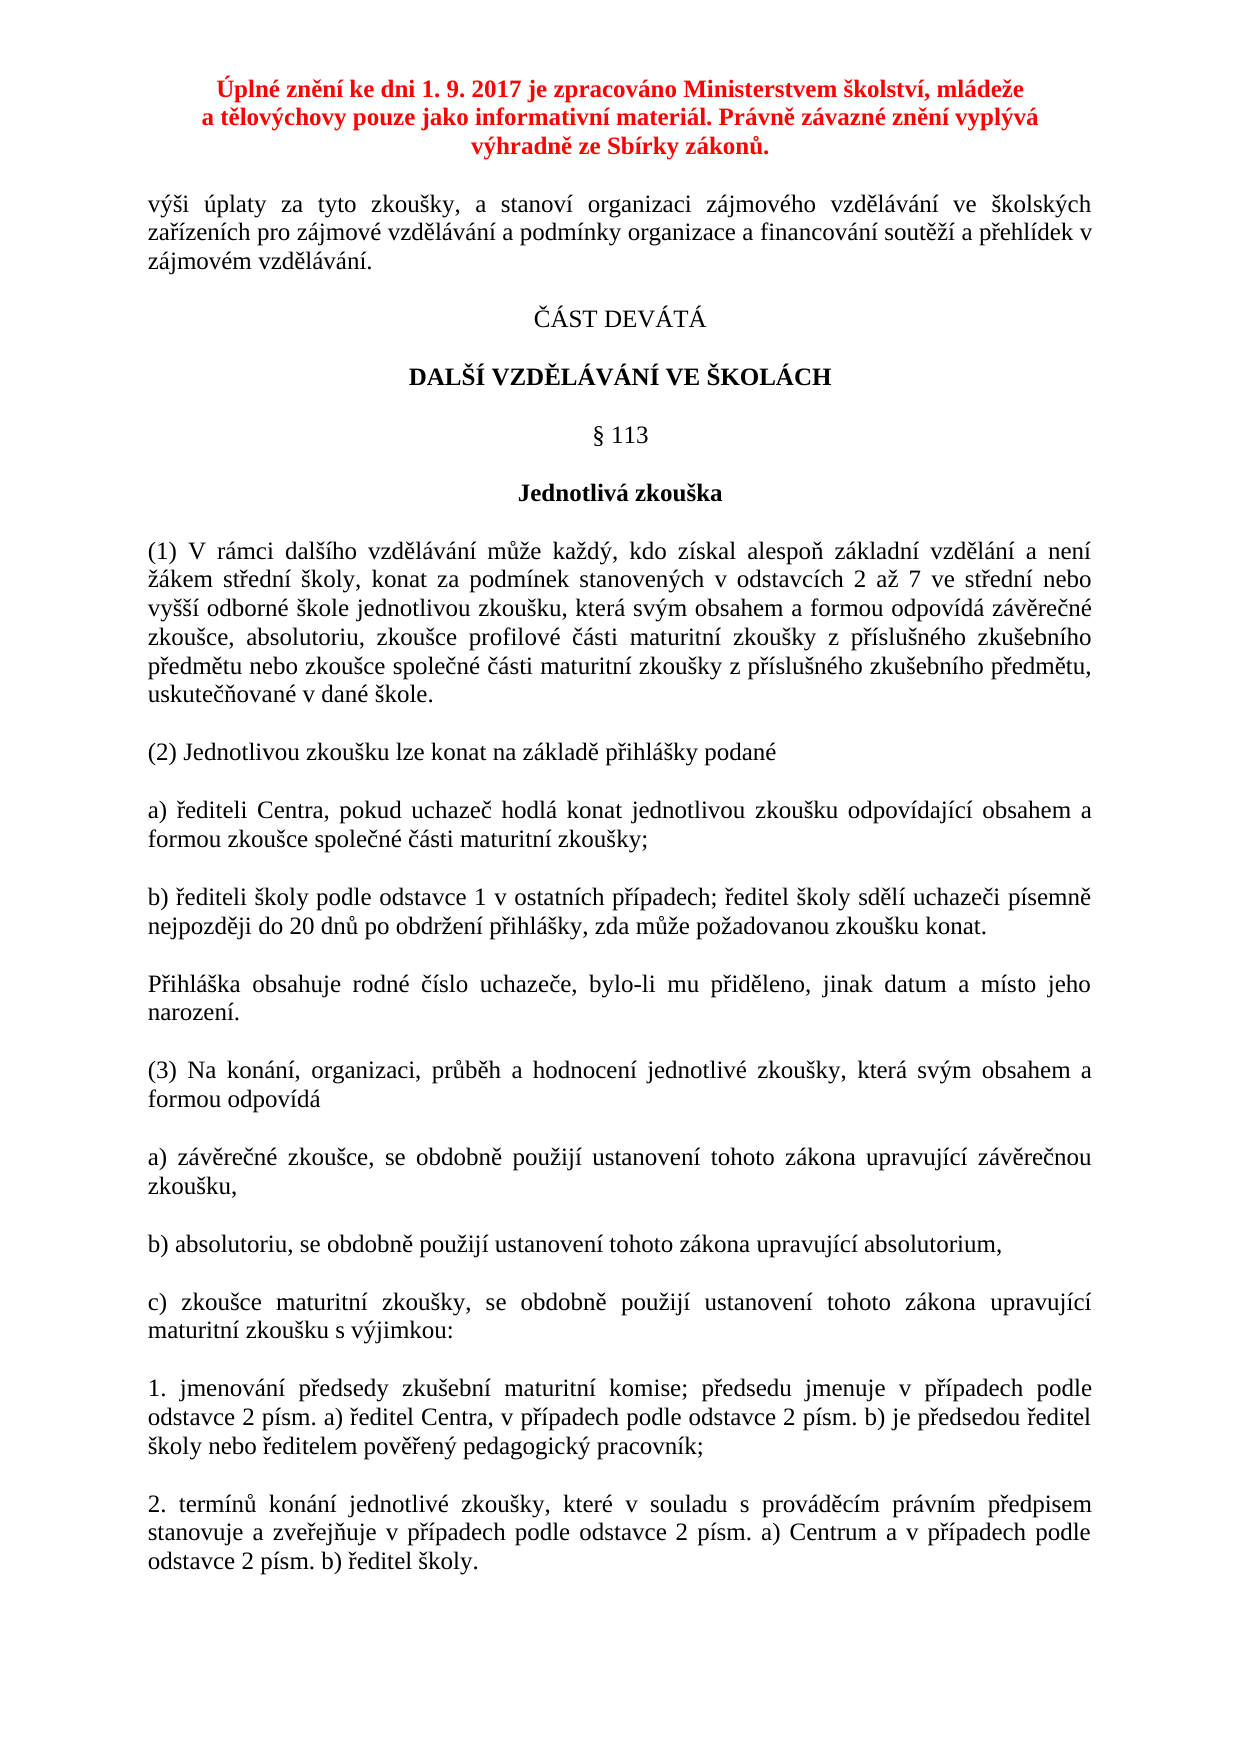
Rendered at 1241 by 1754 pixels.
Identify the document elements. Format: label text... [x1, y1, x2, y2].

text a) závěrečné zkoušce, se obdobně použijí ustanovení tohoto zákona upravující závěrečnou zkoušku, [148, 1142, 1093, 1199]
text a) řediteli Centra, pokud uchazeč hodlá konat jednotlivou zkoušku odpovídající obsahem a formou zkoušce společné části maturitní zkoušky; [148, 795, 1093, 853]
text DALŠÍ VZDĚLÁVÁNÍ VE ŠKOLÁCH [148, 362, 1093, 391]
text c) zkoušce maturitní zkoušky, se obdobně použijí ustanovení tohoto zákona upravující maturitní zkoušku s výjimkou: [148, 1287, 1093, 1344]
text 2. termínů konání jednotlivé zkoušky, které v souladu s prováděcím právním předpisem stanovuje a zveřejňuje v případech podle odstavce 2 písm. a) Centrum a v případech podle odstavce 2 písm. b) ředitel školy. [148, 1489, 1093, 1575]
text 1. jmenování předsedy zkušební maturitní komise; předsedu jmenuje v případech podle odstavce 2 písm. a) ředitel Centra, v případech podle odstavce 2 písm. b) je předsedou ředitel školy nebo ředitelem pověřený pedagogický pracovník; [148, 1373, 1093, 1459]
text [148, 189, 1093, 275]
text (3) Na konání, organizaci, průběh a hodnocení jednotlivé zkoušky, která svým obsahem a formou odpovídá [148, 1055, 1093, 1113]
text Přihláška obsahuje rodné číslo uchazeče, bylo-li mu přiděleno, jinak datum a místo jeho narození. [148, 969, 1093, 1026]
text b) absolutoriu, se obdobně použijí ustanovení tohoto zákona upravující absolutorium, [148, 1229, 1093, 1257]
text ČÁST DEVÁTÁ [148, 304, 1093, 333]
text (2) Jednotlivou zkoušku lze konat na základě přihlášky podané [148, 737, 1093, 766]
text Jednotlivá zkouška [148, 478, 1093, 507]
text (1) V rámci dalšího vzdělávání může každý, kdo získal alespoň základní vzdělání a není žákem střední školy, konat za podmínek stanovených v odstavcích 2 až 7 ve střední nebo vyšší odborné škole jednotlivou zkoušku, která svým obsahem a formou odpovídá závěrečné zkoušce, absolutoriu, zkoušce profilové části maturitní zkoušky z příslušného zkušebního předmětu nebo zkoušce společné části maturitní zkoušky z příslušného zkušebního předmětu, uskutečňované v dané škole. [148, 536, 1093, 708]
text § 113 [148, 420, 1093, 449]
text b) řediteli školy podle odstavce 1 v ostatních případech; ředitel školy sdělí uchazeči písemně nejpozději do 20 dnů po obdržení přihlášky, zda může požadovanou zkoušku konat. [148, 882, 1093, 939]
